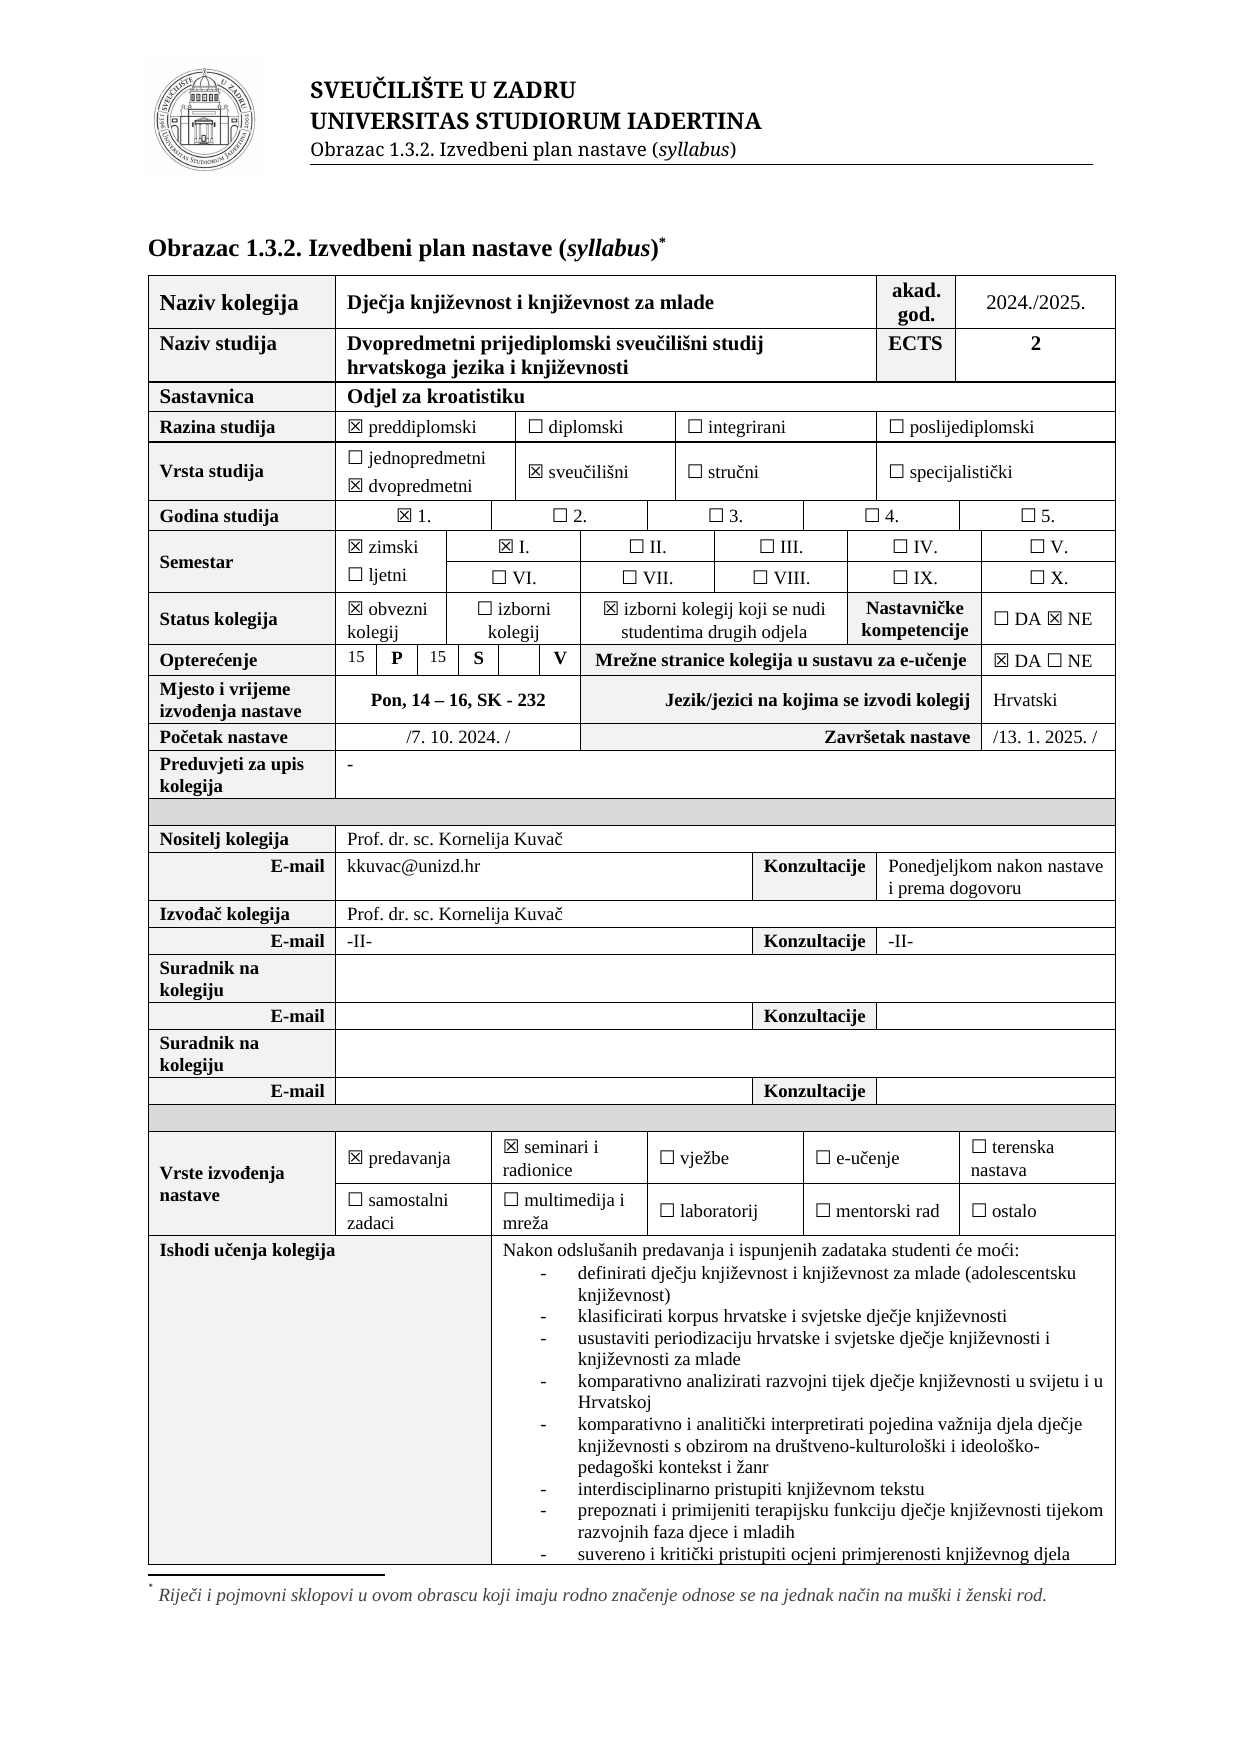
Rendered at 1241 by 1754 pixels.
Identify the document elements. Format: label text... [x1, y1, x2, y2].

table_cell -II- [877, 928, 1115, 954]
table_header Naziv kolegija [149, 276, 335, 328]
table_cell V. [982, 531, 1115, 561]
table_cell Prof. dr. sc. Kornelija Kuvač [336, 901, 1115, 927]
table_cell vježbe [648, 1132, 803, 1183]
table_cell Odjel za kroatistiku [336, 383, 1115, 411]
table_cell Nositelj kolegija [149, 826, 335, 852]
table_cell E-mail [149, 928, 335, 954]
table_cell specijalistički [877, 443, 1115, 500]
table_cell VII. [581, 562, 714, 592]
table_cell Status kolegija [149, 593, 335, 644]
table_cell diplomski [516, 412, 675, 441]
table_header Dječja književnost i književnost za mlade [336, 276, 876, 328]
table_cell [149, 799, 1115, 825]
table_cell Konzultacije [753, 853, 876, 900]
table_cell 3. [648, 501, 803, 530]
table_cell 2. [492, 501, 647, 530]
table_cell predavanja [336, 1132, 491, 1183]
table_cell VI. [447, 562, 580, 592]
table_cell Sastavnica [149, 383, 335, 411]
table_cell ostalo [960, 1184, 1115, 1235]
table_cell Suradnik na kolegiju [149, 955, 335, 1002]
table_cell /13. 1. 2025. / [982, 724, 1115, 750]
table_cell Naziv studija [149, 329, 335, 381]
table_cell seminari i radionice [492, 1132, 647, 1183]
table_cell X. [982, 562, 1115, 592]
table_cell [499, 645, 539, 675]
table_cell Hrvatski [982, 676, 1115, 723]
table_cell Dvopredmetni prijediplomski sveučilišni studij hrvatskoga jezika i književnosti [336, 329, 876, 381]
table_cell /7. 10. 2024. / [336, 724, 580, 750]
table_cell 15 [418, 645, 458, 675]
table_cell E-mail [149, 853, 335, 900]
table_cell III. [715, 531, 847, 561]
table_cell ECTS [877, 329, 955, 381]
table_cell Prof. dr. sc. Kornelija Kuvač [336, 826, 1115, 852]
table_cell [336, 1030, 1115, 1077]
table_cell S [459, 645, 498, 675]
table_cell V [540, 645, 580, 675]
table_cell Jezik/jezici na kojima se izvodi kolegij [581, 676, 981, 723]
table_cell Razina studija [149, 412, 335, 441]
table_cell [492, 1236, 1115, 1564]
table_cell [336, 955, 1115, 1002]
table_cell DA NE [982, 593, 1115, 644]
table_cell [149, 1236, 491, 1564]
table_cell Pon, 14 – 16, SK - 232 [336, 676, 580, 723]
table_cell E-mail [149, 1078, 335, 1104]
table_cell DA NE [982, 645, 1115, 675]
table_cell mentorski rad [804, 1184, 959, 1235]
table_cell Konzultacije [753, 1078, 876, 1104]
table_cell samostalni zadaci [336, 1184, 491, 1235]
table_cell Početak nastave [149, 724, 335, 750]
table_cell VIII. [715, 562, 847, 592]
table_cell IV. [848, 531, 981, 561]
table_header akad. god. [877, 276, 955, 328]
table_cell poslijediplomski [877, 412, 1115, 441]
table_cell Semestar [149, 531, 335, 592]
table_cell II. [581, 531, 714, 561]
table_cell Preduvjeti za upis kolegija [149, 751, 335, 798]
table_cell [877, 1078, 1115, 1104]
table_cell multimedija i mreža [492, 1184, 647, 1235]
table_cell IX. [848, 562, 981, 592]
table_cell 4. [804, 501, 959, 530]
table_cell Konzultacije [753, 1003, 876, 1029]
table_cell Ponedjeljkom nakon nastave i prema dogovoru [877, 853, 1115, 900]
table_header 2024./2025. [956, 276, 1115, 328]
table_cell sveučilišni [516, 443, 675, 500]
table_cell Suradnik na kolegiju [149, 1030, 335, 1077]
table_cell 5. [960, 501, 1115, 530]
table_cell Mjesto i vrijeme izvođenja nastave [149, 676, 335, 723]
table_cell 1. [336, 501, 491, 530]
table_cell jednopredmetni dvopredmetni [336, 443, 515, 500]
table_cell obvezni kolegij [336, 593, 446, 644]
table_cell E-mail [149, 1003, 335, 1029]
table_cell I. [447, 531, 580, 561]
table_cell Konzultacije [753, 928, 876, 954]
table_cell izborni kolegij [447, 593, 580, 644]
table_cell terenska nastava [960, 1132, 1115, 1183]
table_cell integrirani [676, 412, 876, 441]
table_cell 15 [336, 645, 376, 675]
table_cell Vrste izvođenja nastave [149, 1132, 335, 1235]
table_cell [877, 1003, 1115, 1029]
table_cell Godina studija [149, 501, 335, 530]
table_cell preddiplomski [336, 412, 515, 441]
table_cell e-učenje [804, 1132, 959, 1183]
table_cell izborni kolegij koji se nudi studentima drugih odjela [581, 593, 847, 644]
table_cell -II- [336, 928, 752, 954]
table_cell zimski ljetni [336, 531, 446, 592]
table_cell Završetak nastave [581, 724, 981, 750]
table_cell [336, 1078, 752, 1104]
table_cell - [336, 751, 1115, 798]
table_cell stručni [676, 443, 876, 500]
text Obrazac 1.3.2. Izvedbeni plan nastave (syllabus)* [148, 233, 1093, 262]
table_cell [149, 1105, 1115, 1131]
table_cell 2 [956, 329, 1115, 381]
table_cell [336, 1003, 752, 1029]
table_cell Izvođač kolegija [149, 901, 335, 927]
table_cell Mrežne stranice kolegija u sustavu za e-učenje [581, 645, 981, 675]
table_cell Nastavničke kompetencije [848, 593, 981, 644]
table_cell kkuvac@unizd.hr [336, 853, 752, 900]
table_cell Opterećenje [149, 645, 335, 675]
table_cell laboratorij [648, 1184, 803, 1235]
table_cell Vrsta studija [149, 443, 335, 500]
table_cell P [377, 645, 417, 675]
